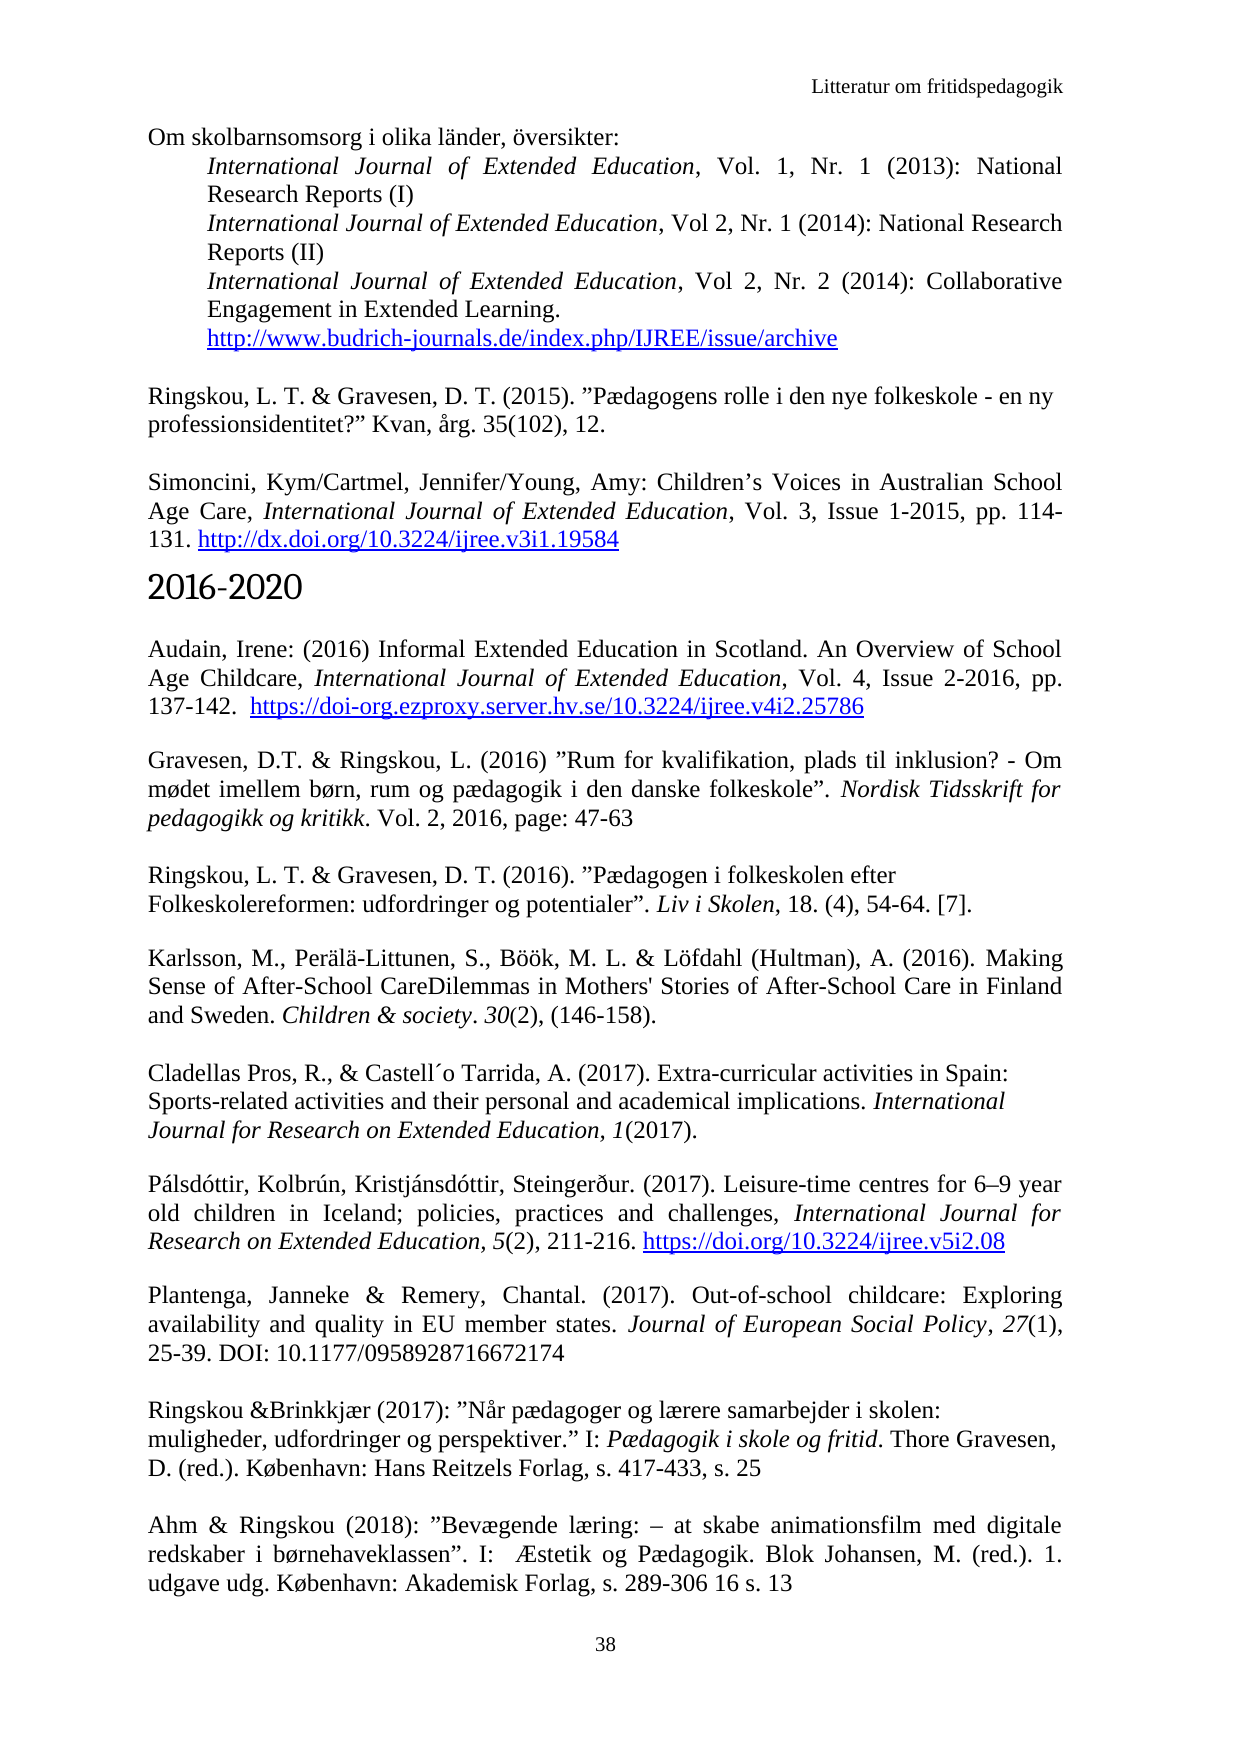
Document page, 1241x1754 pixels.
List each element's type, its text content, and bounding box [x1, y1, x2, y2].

text Ringskou &Brinkkjær (2017): ”Når pædagoger og lærere samarbejder i skolen: muligheder, udfordringer og perspektiver.” I: Pædagogik i skole og fritid. Thore Gravesen, D. (red.). København: Hans Reitzels Forlag, s. 417-433, s. 25 [148, 1395, 1063, 1481]
text Om skolbarnsomsorg i olika länder, översikter: [148, 122, 1063, 151]
text International Journal of Extended Education, Vol. 1, Nr. 1 (2013): National Research Reports (I) [207, 151, 1063, 208]
text International Journal of Extended Education, Vol 2, Nr. 2 (2014): Collaborative Engagement in Extended Learning. [207, 266, 1063, 323]
text International Journal of Extended Education, Vol 2, Nr. 1 (2014): National Research Reports (II) [207, 208, 1063, 266]
text Simoncini, Kym/Cartmel, Jennifer/Young, Amy: Children’s Voices in Australian School Age Care, International Journal of Extended Education, Vol. 3, Issue 1-2015, pp. 114-131. http://dx.doi.org/10.3224/ijree.v3i1.19584 [148, 467, 1063, 553]
text http://www.budrich-journals.de/index.php/IJREE/issue/archive [207, 323, 1063, 352]
text Pálsdóttir, Kolbrún, Kristjánsdóttir, Steingerður. (2017). Leisure-time centres for 6–9 year old children in Iceland; policies, practices and challenges, International Journal for Research on Extended Education, 5(2), 211-216. https://doi.org/10.3224/ijree.v5i2.08 [148, 1169, 1063, 1255]
text Ringskou, L. T. & Gravesen, D. T. (2016). ”Pædagogen i folkeskolen efter Folkeskolereformen: udfordringer og potentialer”. Liv i Skolen, 18. (4), 54-64. [7]. [148, 860, 1063, 918]
subtitle 2016-2020 [148, 566, 1063, 609]
text Gravesen, D.T. & Ringskou, L. (2016) ”Rum for kvalifikation, plads til inklusion? - Om mødet imellem børn, rum og pædagogik i den danske folkeskole”. Nordisk Tidsskrift for pedagogikk og kritikk. Vol. 2, 2016, page: 47-63 [148, 745, 1063, 831]
text Audain, Irene: (2016) Informal Extended Education in Scotland. An Overview of School Age Childcare, International Journal of Extended Education, Vol. 4, Issue 2-2016, pp. 137-142. https://doi-org.ezproxy.server.hv.se/10.3224/ijree.v4i2.25786 [148, 634, 1063, 720]
text Karlsson, M., Perälä-Littunen, S., Böök, M. L. & Löfdahl (Hultman), A. (2016). Making Sense of After-School CareDilemmas in Mothers' Stories of After-School Care in Finland and Sweden. Children & society. 30(2), (146-158). [148, 943, 1063, 1029]
text Cladellas Pros, R., & Castell´o Tarrida, A. (2017). Extra-curricular activities in Spain: Sports-related activities and their personal and academical implications. International Journal for Research on Extended Education, 1(2017). [148, 1058, 1063, 1144]
text Ahm & Ringskou (2018): ”Bevægende læring: – at skabe animationsfilm med digitale redskaber i børnehaveklassen”. I: Æstetik og Pædagogik. Blok Johansen, M. (red.). 1. udgave udg. København: Akademisk Forlag, s. 289-306 16 s. 13 [148, 1510, 1063, 1596]
text Plantenga, Janneke & Remery, Chantal. (2017). Out-of-school childcare: Exploring availability and quality in EU member states. Journal of European Social Policy, 27(1), 25-39. DOI: 10.1177/0958928716672174 [148, 1280, 1063, 1366]
text Ringskou, L. T. & Gravesen, D. T. (2015). ”Pædagogens rolle i den nye folkeskole - en ny professionsidentitet?” Kvan, årg. 35(102), 12. [148, 381, 1063, 438]
